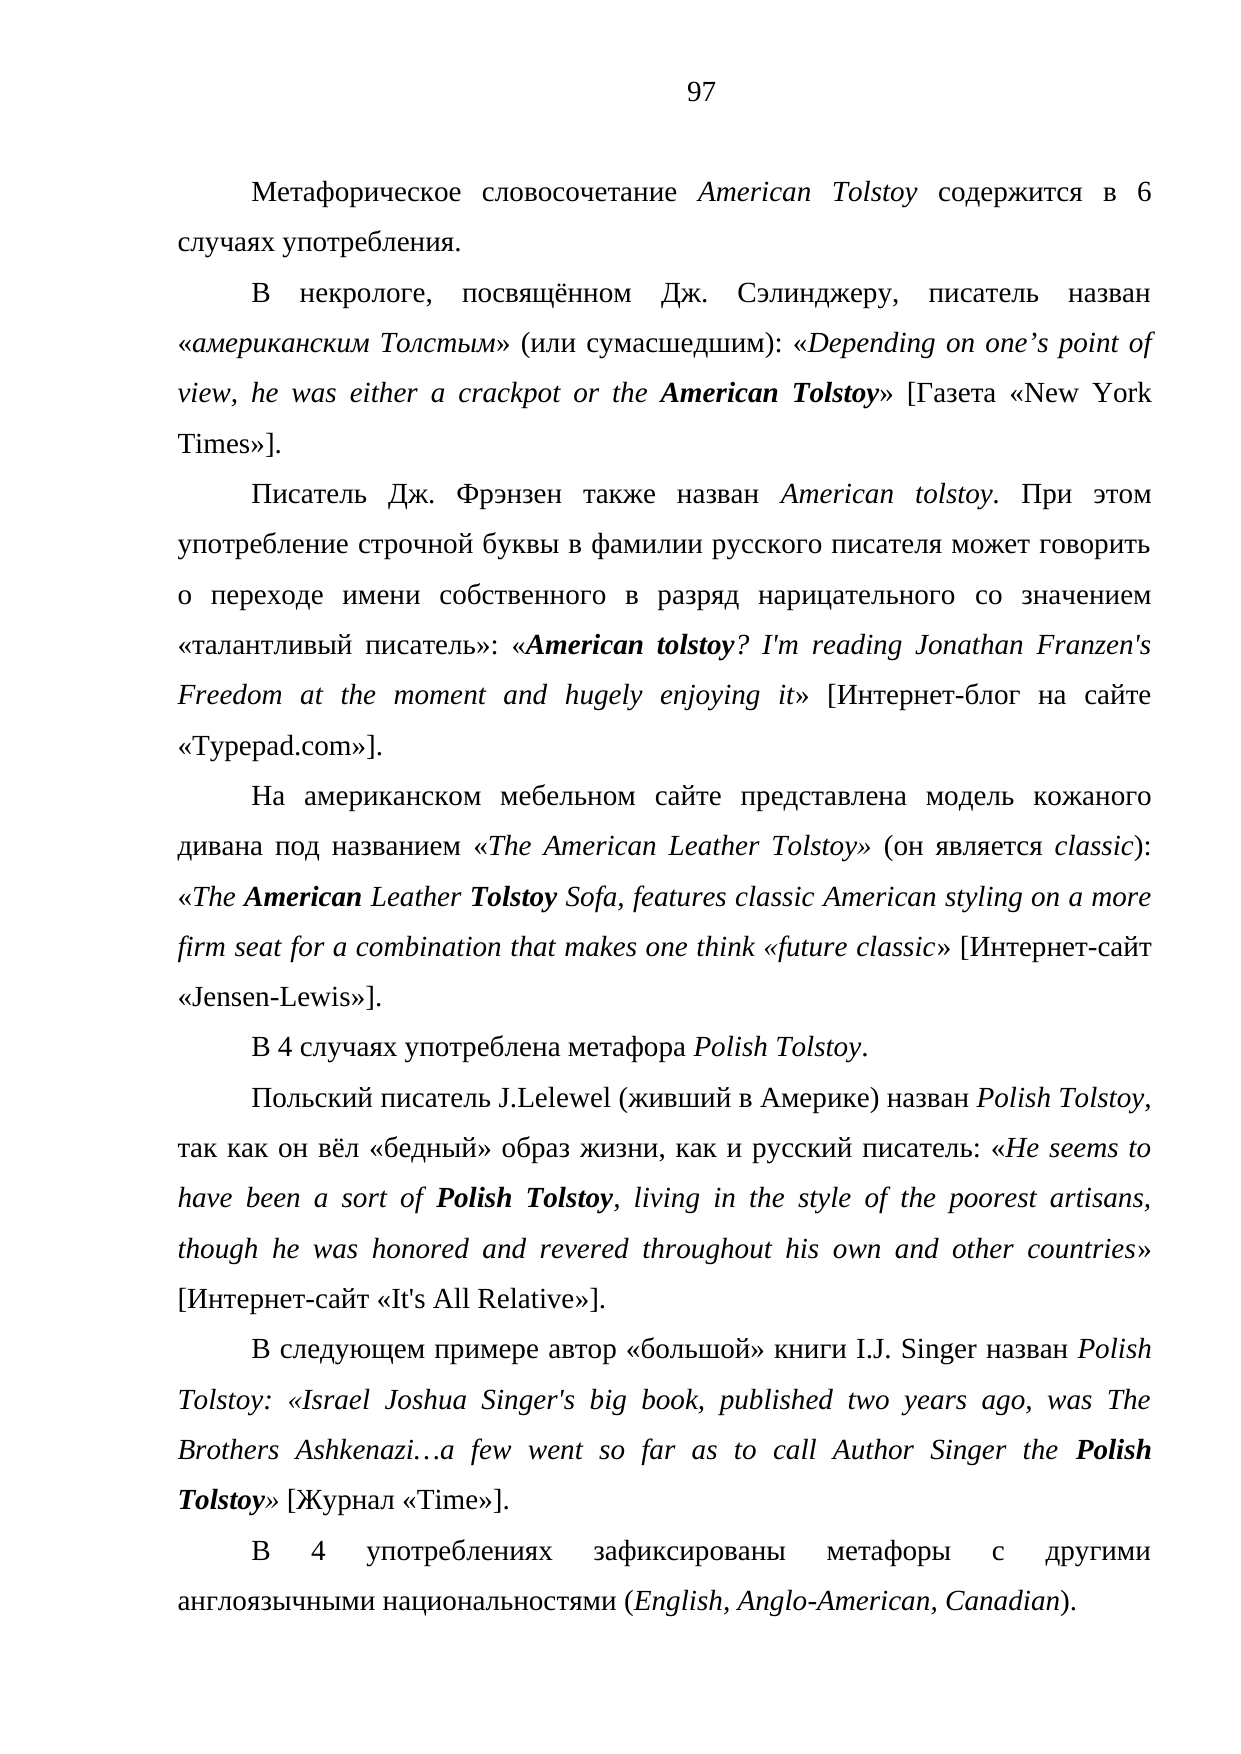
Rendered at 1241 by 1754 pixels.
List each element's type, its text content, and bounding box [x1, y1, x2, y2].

text В 4 употреблениях зафиксированы метафоры с другими англоязычными национальностями (English, Anglo-American, Canadian). [177, 1533, 1152, 1617]
text На американском мебельном сайте представлена модель кожаного дивана под названием «The American Leather Tolstoy» (он является classic): «The American Leather Tolstoy Sofa, features classic American styling on a more firm seat for a combination that makes one think «future classic» [Интернет-сайт «Jensen-Lewis»]. [177, 778, 1152, 1013]
text В следующем примере автор «большой» книги I.J. Singer назван Polish Tolstoy: «Israel Joshua Singer's big book, published two years ago, was The Brothers Ashkenazi…a few went so far as to call Author Singer the Polish Tolstoy» [Журнал «Time»]. [177, 1331, 1152, 1516]
text Писатель Дж. Фрэнзен также назван American tolstoy. При этом употребление строчной буквы в фамилии русского писателя может говорить о переходе имени собственного в разряд нарицательного со значением «талантливый писатель»: «American tolstoy? I'm reading Jonathan Franzen's Freedom at the moment and hugely enjoying it» [Интернет-блог на сайте «Typepad.com»]. [177, 476, 1152, 761]
text Метафорическое словосочетание American Tolstoy содержится в 6 случаях употребления. [177, 174, 1152, 258]
text Польский писатель J.Lelewel (живший в Америке) назван Polish Tolstoy, так как он вёл «бедный» образ жизни, как и русский писатель: «He seems to have been a sort of Polish Tolstoy, living in the style of the poorest artisans, though he was honored and revered throughout his own and other countries» [Интернет-сайт «It's All Relative»]. [177, 1080, 1152, 1315]
text В 4 случаях употреблена метафора Polish Tolstoy. [177, 1029, 1152, 1063]
text В некрологе, посвящённом Дж. Сэлинджеру, писатель назван «американским Толстым» (или сумасшедшим): «Depending on one’s point of view, he was either a crackpot or the American Tolstoy» [Газета «New York Times»]. [177, 275, 1152, 459]
